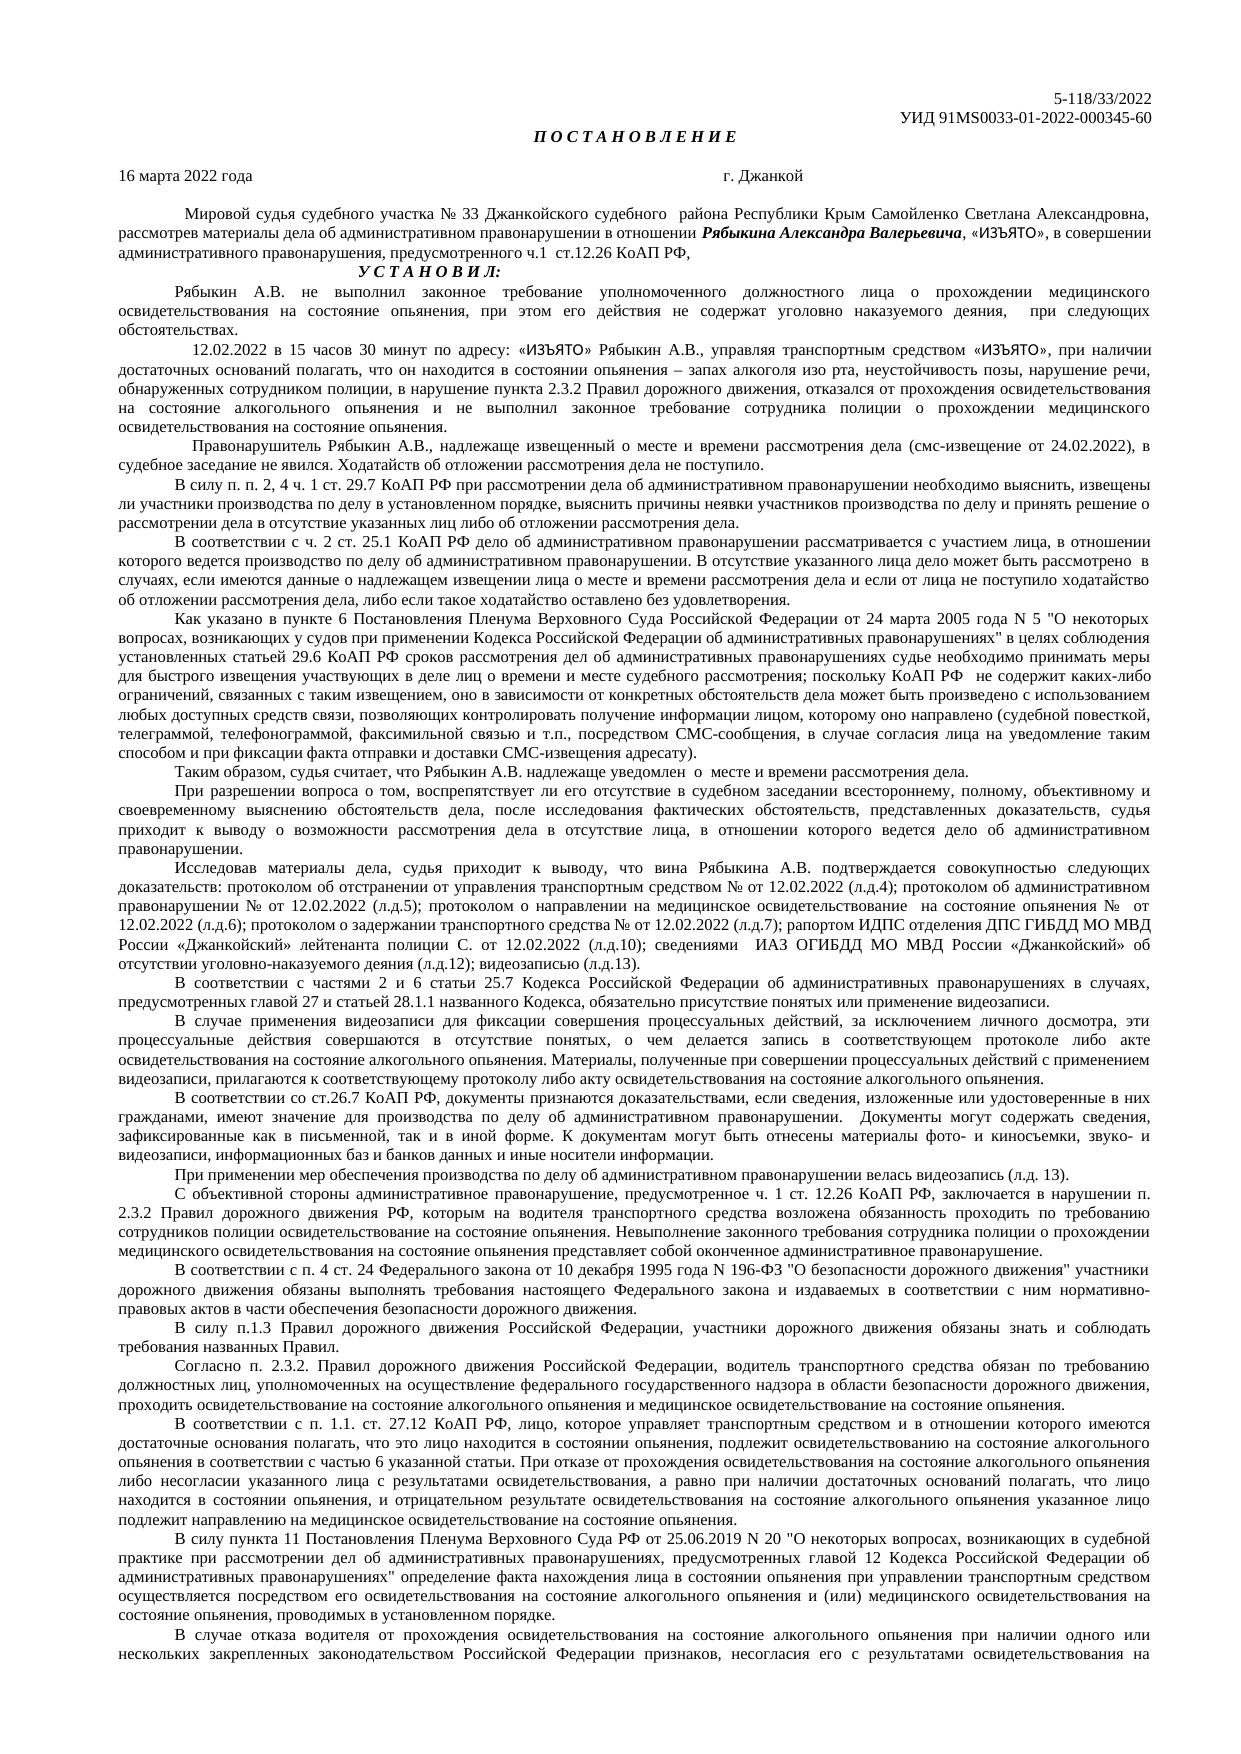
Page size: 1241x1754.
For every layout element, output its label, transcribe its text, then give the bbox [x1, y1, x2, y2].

text 12.02.2022 в 15 часов 30 минут по адресу: «ИЗЪЯТО» Рябыкин А.В., управляя транспортным средством «ИЗЪЯТО», при наличии достаточных оснований полагать, что он находится в состоянии опьянения – запах алкоголя изо рта, неустойчивость позы, нарушение речи, обнаруженных сотрудником полиции, в нарушение пункта 2.3.2 Правил дорожного движения, отказался от прохождения освидетельствования на состояние алкогольного опьянения и не выполнил законное требование сотрудника полиции о прохождении медицинского освидетельствования на состояние опьянения. [118, 339, 1152, 436]
text 5-118/33/2022 [118, 89, 1152, 108]
text У С Т А Н О В И Л: [118, 262, 1152, 281]
text В соответствии с п. 1.1. ст. 27.12 КоАП РФ, лицо, которое управляет транспортным средством и в отношении которого имеются достаточные основания полагать, что это лицо находится в состоянии опьянения, подлежит освидетельствованию на состояние алкогольного опьянения в соответствии с частью 6 указанной статьи. При отказе от прохождения освидетельствования на состояние алкогольного опьянения либо несогласии указанного лица с результатами освидетельствования, а равно при наличии достаточных оснований полагать, что лицо находится в состоянии опьянения, и отрицательном результате освидетельствования на состояние алкогольного опьянения указанное лицо подлежит направлению на медицинское освидетельствование на состояние опьянения. [118, 1413, 1152, 1528]
text В случае применения видеозаписи для фиксации совершения процессуальных действий, за исключением личного досмотра, эти процессуальные действия совершаются в отсутствие понятых, о чем делается запись в соответствующем протоколе либо акте освидетельствования на состояние алкогольного опьянения. Материалы, полученные при совершении процессуальных действий с применением видеозаписи, прилагаются к соответствующему протоколу либо акту освидетельствования на состояние алкогольного опьянения. [118, 1011, 1152, 1088]
text В силу п. п. 2, 4 ч. 1 ст. 29.7 КоАП РФ при рассмотрении дела об административном правонарушении необходимо выяснить, извещены ли участники производства по делу в установленном порядке, выяснить причины неявки участников производства по делу и принять решение о рассмотрении дела в отсутствие указанных лиц либо об отложении рассмотрения дела. [118, 474, 1152, 532]
text При разрешении вопроса о том, воспрепятствует ли его отсутствие в судебном заседании всестороннему, полному, объективному и своевременному выяснению обстоятельств дела, после исследования фактических обстоятельств, представленных доказательств, судья приходит к выводу о возможности рассмотрения дела в отсутствие лица, в отношении которого ведется дело об административном правонарушении. [118, 781, 1152, 858]
text П О С Т А Н О В Л Е Н И Е [118, 127, 1152, 146]
text 16 марта 2022 года г. Джанкой [118, 165, 1152, 184]
text В соответствии с ч. 2 ст. 25.1 КоАП РФ дело об административном правонарушении рассматривается с участием лица, в отношении которого ведется производство по делу об административном правонарушении. В отсутствие указанного лица дело может быть рассмотрено в случаях, если имеются данные о надлежащем извещении лица о месте и времени рассмотрения дела и если от лица не поступило ходатайство об отложении рассмотрения дела, либо если такое ходатайство оставлено без удовлетворения. [118, 532, 1152, 608]
text Таким образом, судья считает, что Рябыкин А.В. надлежаще уведомлен о месте и времени рассмотрения дела. [118, 762, 1152, 781]
text Как указано в пункте 6 Постановления Пленума Верховного Суда Российской Федерации от 24 марта 2005 года N 5 "О некоторых вопросах, возникающих у судов при применении Кодекса Российской Федерации об административных правонарушениях" в целях соблюдения установленных статьей 29.6 КоАП РФ сроков рассмотрения дел об административных правонарушениях судье необходимо принимать меры для быстрого извещения участвующих в деле лиц о времени и месте судебного рассмотрения; поскольку КоАП РФ не содержит каких-либо ограничений, связанных с таким извещением, оно в зависимости от конкретных обстоятельств дела может быть произведено с использованием любых доступных средств связи, позволяющих контролировать получение информации лицом, которому оно направлено (судебной повесткой, телеграммой, телефонограммой, факсимильной связью и т.п., посредством СМС-сообщения, в случае согласия лица на уведомление таким способом и при фиксации факта отправки и доставки СМС-извещения адресату). [118, 608, 1152, 762]
text В соответствии со ст.26.7 КоАП РФ, документы признаются доказательствами, если сведения, изложенные или удостоверенные в них гражданами, имеют значение для производства по делу об административном правонарушении. Документы могут содержать сведения, зафиксированные как в письменной, так и в иной форме. К документам могут быть отнесены материалы фото- и киносъемки, звуко- и видеозаписи, информационных баз и банков данных и иные носители информации. [118, 1088, 1152, 1164]
text Правонарушитель Рябыкин А.В., надлежаще извещенный о месте и времени рассмотрения дела (смс-извещение от 24.02.2022), в судебное заседание не явился. Ходатайств об отложении рассмотрения дела не поступило. [118, 436, 1152, 474]
text Мировой судья судебного участка № 33 Джанкойского судебного района Республики Крым Самойленко Светлана Александровна, рассмотрев материалы дела об административном правонарушении в отношении Рябыкина Александра Валерьевича, «ИЗЪЯТО», в совершении административного правонарушения, предусмотренного ч.1 ст.12.26 КоАП РФ, [118, 204, 1152, 262]
text В соответствии с частями 2 и 6 статьи 25.7 Кодекса Российской Федерации об административных правонарушениях в случаях, предусмотренных главой 27 и статьей 28.1.1 названного Кодекса, обязательно присутствие понятых или применение видеозаписи. [118, 973, 1152, 1011]
text В силу п.1.3 Правил дорожного движения Российской Федерации, участники дорожного движения обязаны знать и соблюдать требования названных Правил. [118, 1318, 1152, 1356]
text В силу пункта 11 Постановления Пленума Верховного Суда РФ от 25.06.2019 N 20 "О некоторых вопросах, возникающих в судебной практике при рассмотрении дел об административных правонарушениях, предусмотренных главой 12 Кодекса Российской Федерации об административных правонарушениях" определение факта нахождения лица в состоянии опьянения при управлении транспортным средством осуществляется посредством его освидетельствования на состояние алкогольного опьянения и (или) медицинского освидетельствования на состояние опьянения, проводимых в установленном порядке. [118, 1528, 1152, 1624]
text УИД 91MS0033-01-2022-000345-60 [118, 108, 1152, 127]
text В соответствии с п. 4 ст. 24 Федерального закона от 10 декабря 1995 года N 196-ФЗ "О безопасности дорожного движения" участники дорожного движения обязаны выполнять требования настоящего Федерального закона и издаваемых в соответствии с ним нормативно-правовых актов в части обеспечения безопасности дорожного движения. [118, 1260, 1152, 1318]
text При применении мер обеспечения производства по делу об административном правонарушении велась видеозапись (л.д. 13). [118, 1164, 1152, 1183]
text С объективной стороны административное правонарушение, предусмотренное ч. 1 ст. 12.26 КоАП РФ, заключается в нарушении п. 2.3.2 Правил дорожного движения РФ, которым на водителя транспортного средства возложена обязанность проходить по требованию сотрудников полиции освидетельствование на состояние опьянения. Невыполнение законного требования сотрудника полиции о прохождении медицинского освидетельствования на состояние опьянения представляет собой оконченное административное правонарушение. [118, 1183, 1152, 1260]
text Рябыкин А.В. не выполнил законное требование уполномоченного должностного лица о прохождении медицинского освидетельствования на состояние опьянения, при этом его действия не содержат уголовно наказуемого деяния, при следующих обстоятельствах. [118, 281, 1152, 339]
text Исследовав материалы дела, судья приходит к выводу, что вина Рябыкина А.В. подтверждается совокупностью следующих доказательств: протоколом об отстранении от управления транспортным средством № от 12.02.2022 (л.д.4); протоколом об административном правонарушении № от 12.02.2022 (л.д.5); протоколом о направлении на медицинское освидетельствование на состояние опьянения № от 12.02.2022 (л.д.6); протоколом о задержании транспортного средства № от 12.02.2022 (л.д.7); рапортом ИДПС отделения ДПС ГИБДД МО МВД России «Джанкойский» лейтенанта полиции С. от 12.02.2022 (л.д.10); сведениями ИАЗ ОГИБДД МО МВД России «Джанкойский» об отсутствии уголовно-наказуемого деяния (л.д.12); видеозаписью (л.д.13). [118, 858, 1152, 973]
text Согласно п. 2.3.2. Правил дорожного движения Российской Федерации, водитель транспортного средства обязан по требованию должностных лиц, уполномоченных на осуществление федерального государственного надзора в области безопасности дорожного движения, проходить освидетельствование на состояние алкогольного опьянения и медицинское освидетельствование на состояние опьянения. [118, 1356, 1152, 1413]
